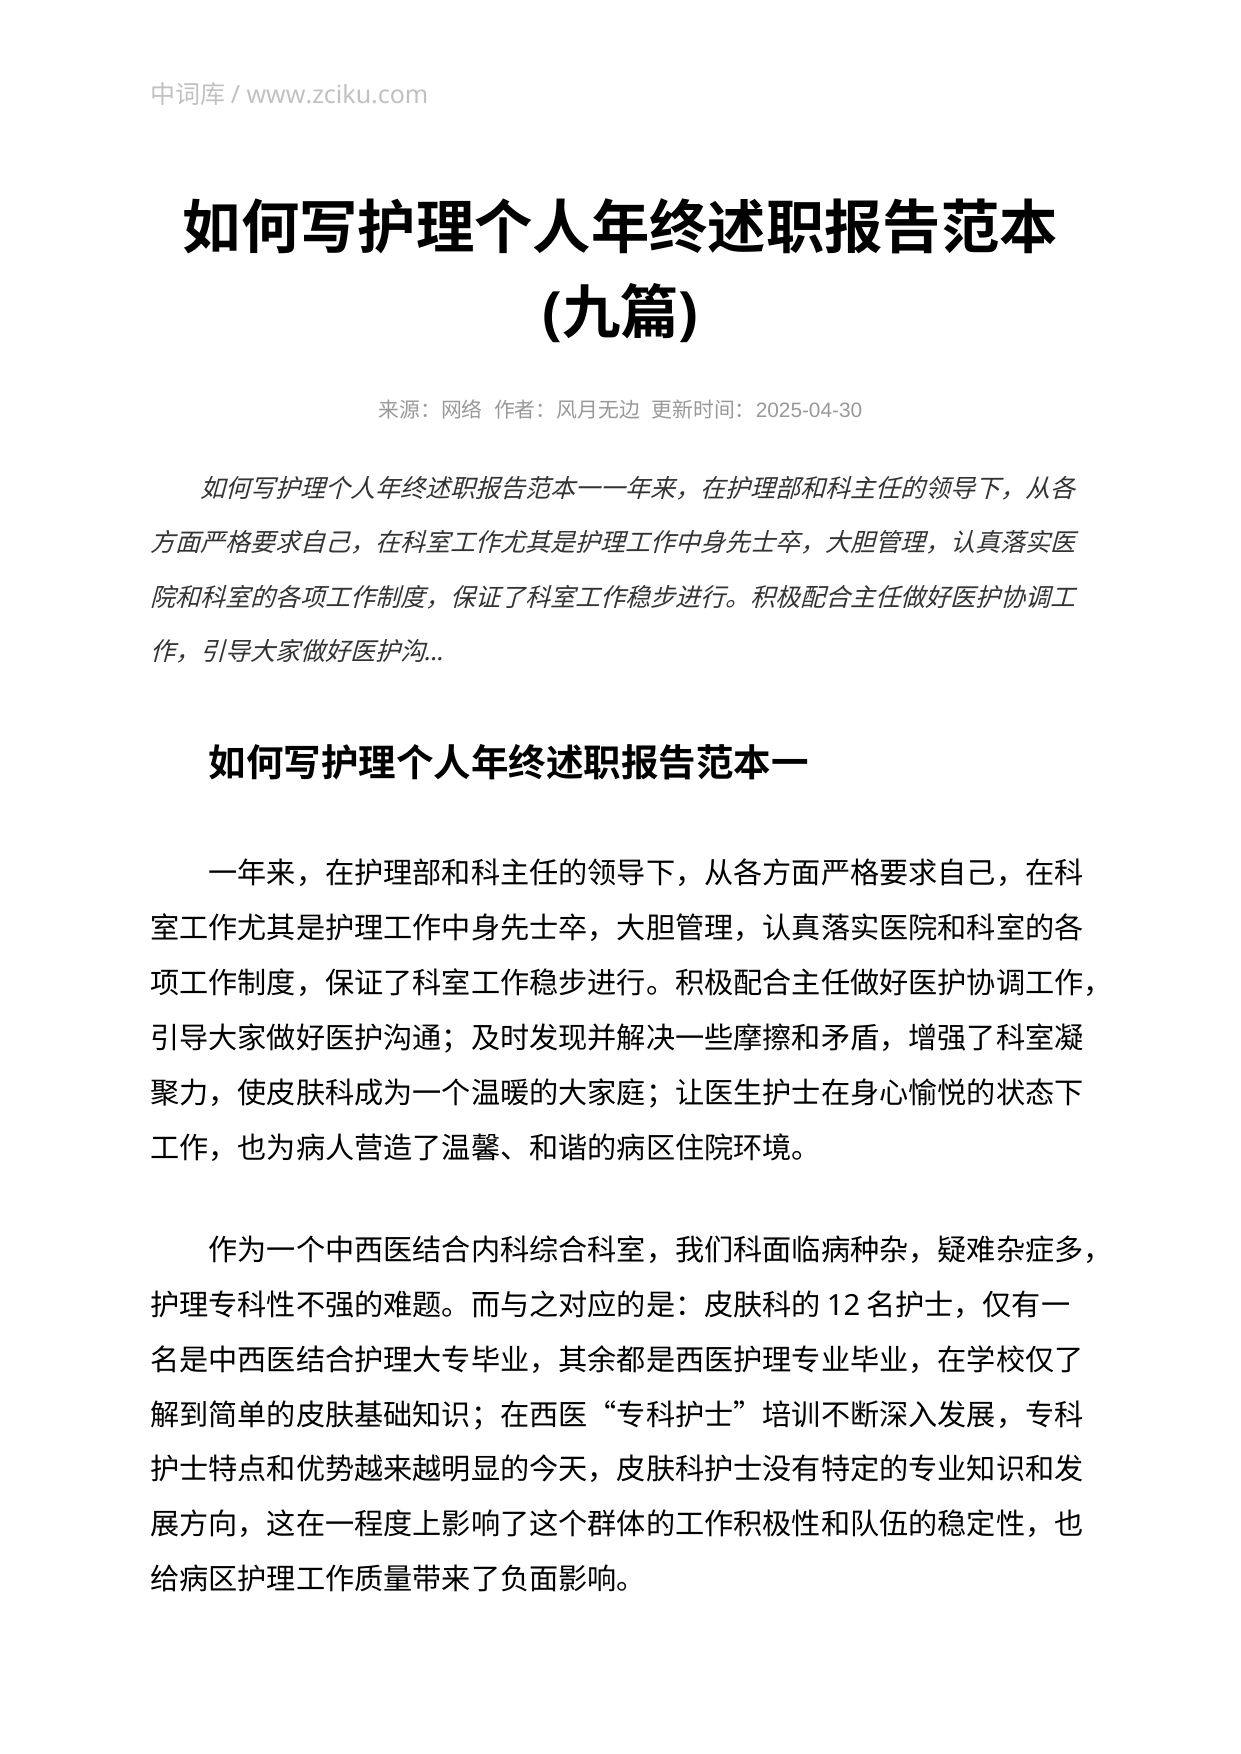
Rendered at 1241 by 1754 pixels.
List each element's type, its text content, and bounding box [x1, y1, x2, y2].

text 如何写护理个人年终述职报告范本一 [150, 733, 1090, 787]
text 一年来，在护理部和科主任的领导下，从各方面严格要求自己，在科室工作尤其是护理工作中身先士卒，大胆管理，认真落实医院和科室的各项工作制度，保证了科室工作稳步进行。积极配合主任做好医护协调工作，引导大家做好医护沟通；及时发现并解决一些摩擦和矛盾，增强了科室凝聚力，使皮肤科成为一个温暖的大家庭；让医生护士在身心愉悦的状态下工作，也为病人营造了温馨、和谐的病区住院环境。 [150, 850, 1090, 1167]
text 作为一个中西医结合内科综合科室，我们科面临病种杂，疑难杂症多，护理专科性不强的难题。而与之对应的是：皮肤科的12名护士，仅有一名是中西医结合护理大专毕业，其余都是西医护理专业毕业，在学校仅了解到简单的皮肤基础知识；在西医“专科护士”培训不断深入发展，专科护士特点和优势越来越明显的今天，皮肤科护士没有特定的专业知识和发展方向，这在一程度上影响了这个群体的工作积极性和队伍的稳定性，也给病区护理工作质量带来了负面影响。 [150, 1226, 1090, 1598]
subtitle 如何写护理个人年终述职报告范本(九篇) [150, 181, 1090, 351]
text 如何写护理个人年终述职报告范本一一年来，在护理部和科主任的领导下，从各方面严格要求自己，在科室工作尤其是护理工作中身先士卒，大胆管理，认真落实医院和科室的各项工作制度，保证了科室工作稳步进行。积极配合主任做好医护协调工作，引导大家做好医护沟... [150, 468, 1090, 668]
text 来源：网络 作者：风月无边 更新时间：2025-04-30 [150, 397, 1090, 421]
